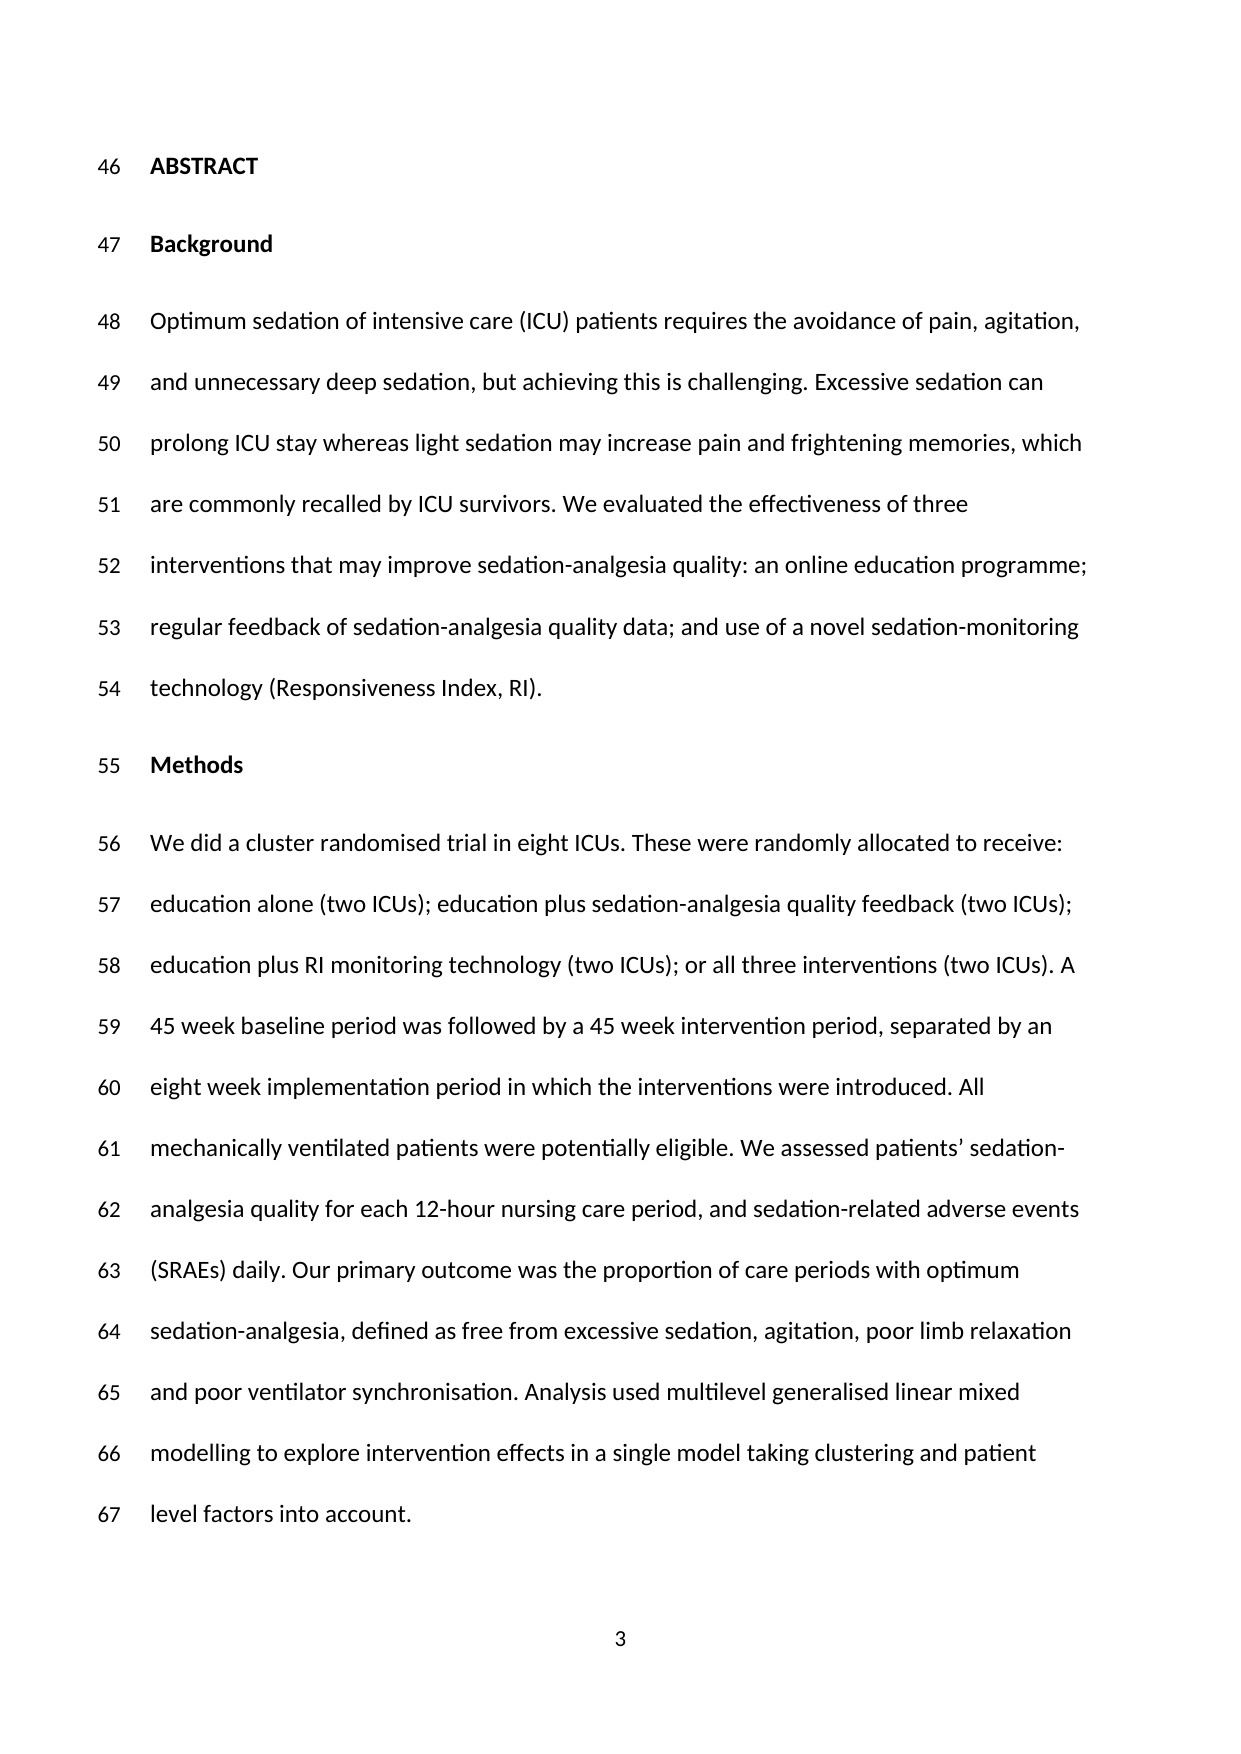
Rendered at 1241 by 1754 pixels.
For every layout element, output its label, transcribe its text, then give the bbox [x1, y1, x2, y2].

text We did a cluster randomised trial in eight ICUs. These were randomly allocated to receive: education alone (two ICUs); education plus sedation-analgesia quality feedback (two ICUs); education plus RI monitoring technology (two ICUs); or all three interventions (two ICUs). A 45 week baseline period was followed by a 45 week intervention period, separated by an eight week implementation period in which the interventions were introduced. All mechanically ventilated patients were potentially eligible. We assessed patients’ sedation-analgesia quality for each 12-hour nursing care period, and sedation-related adverse events (SRAEs) daily. Our primary outcome was the proportion of care periods with optimum sedation-analgesia, defined as free from excessive sedation, agitation, poor limb relaxation and poor ventilator synchronisation. Analysis used multilevel generalised linear mixed modelling to explore intervention effects in a single model taking clustering and patient level factors into account. [150, 827, 1090, 1529]
text Background [150, 228, 1090, 258]
text Optimum sedation of intensive care (ICU) patients requires the avoidance of pain, agitation, and unnecessary deep sedation, but achieving this is challenging. Excessive sedation can prolong ICU stay whereas light sedation may increase pain and frightening memories, which are commonly recalled by ICU survivors. We evaluated the effectiveness of three interventions that may improve sedation-analgesia quality: an online education programme; regular feedback of sedation-analgesia quality data; and use of a novel sedation-monitoring technology (Responsiveness Index, RI). [150, 305, 1090, 702]
text ABSTRACT [150, 150, 1090, 181]
text Methods [150, 749, 1090, 780]
